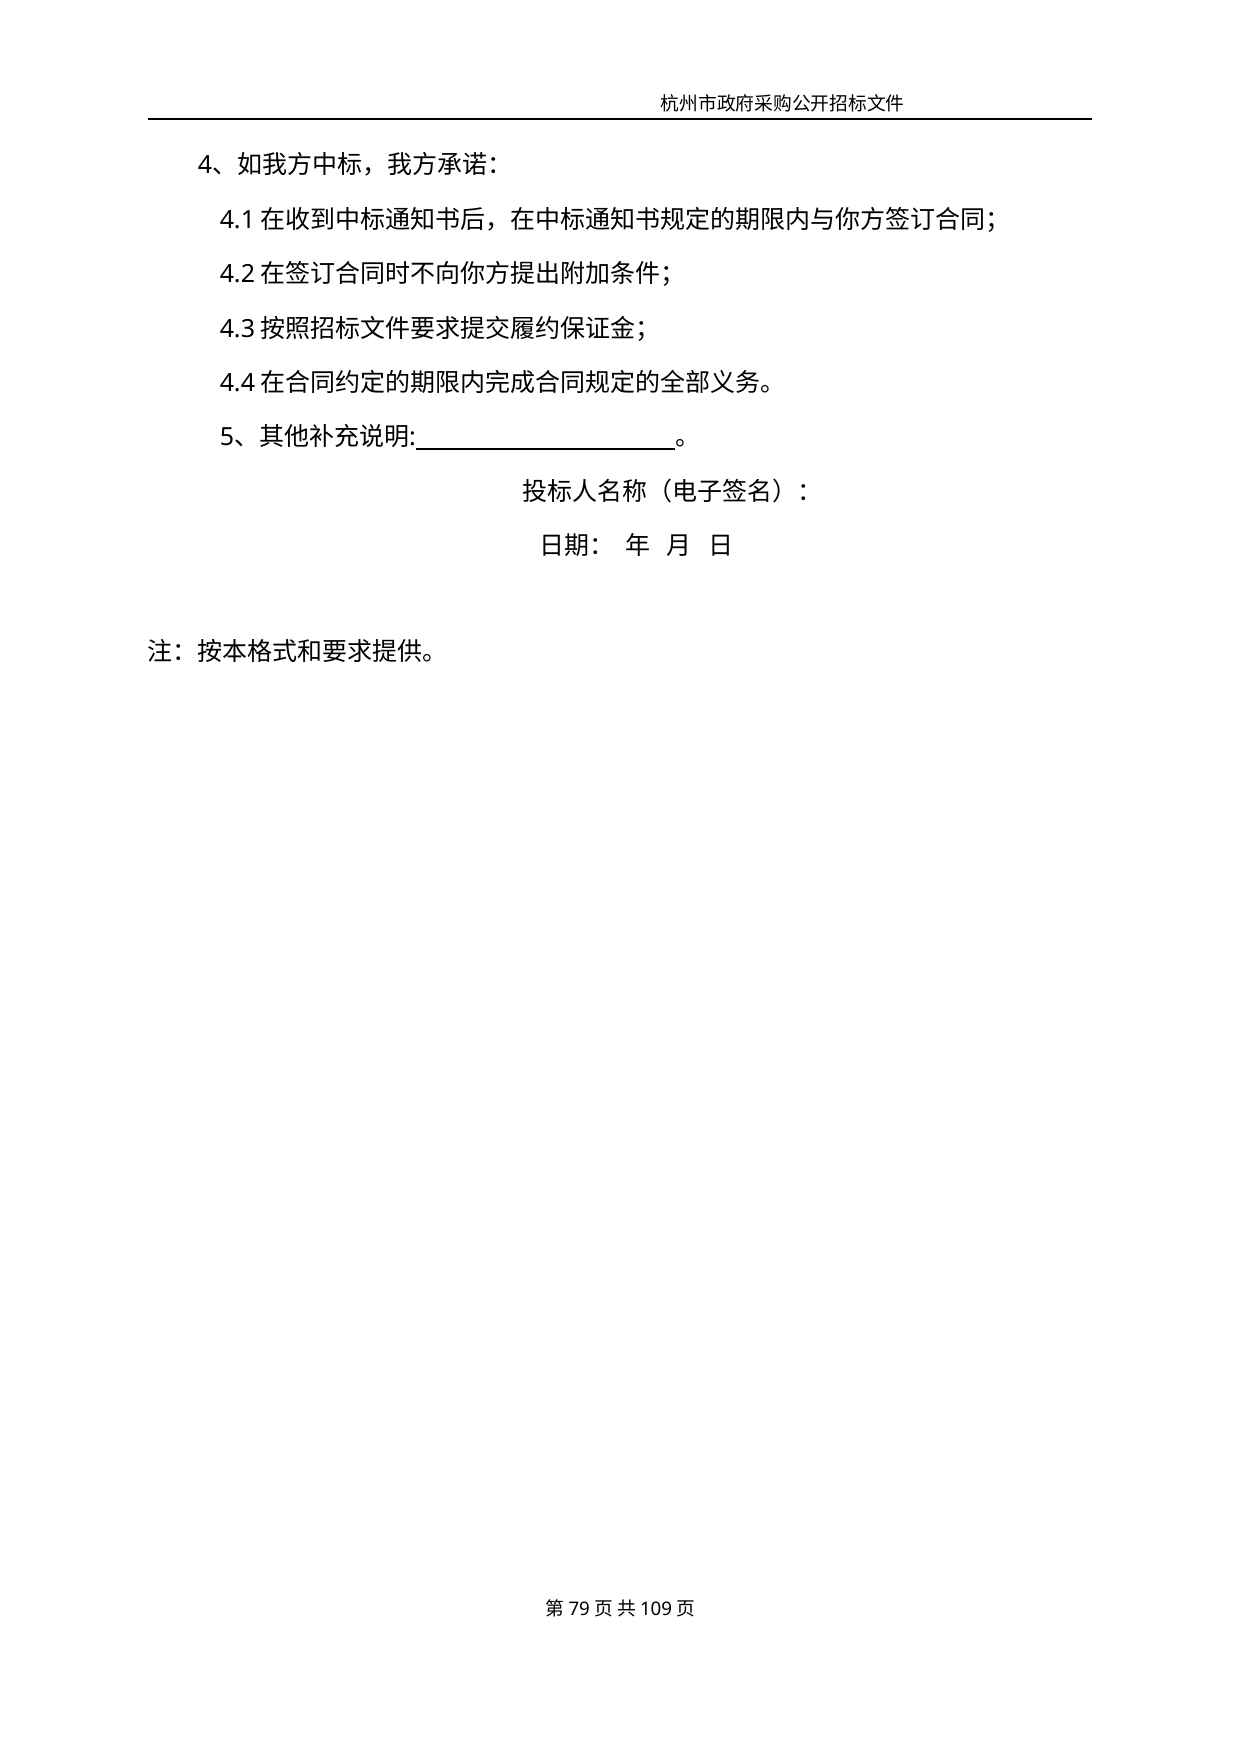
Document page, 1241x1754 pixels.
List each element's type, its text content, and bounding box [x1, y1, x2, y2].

text 注：按本格式和要求提供。 [148, 631, 1049, 667]
text 投标人名称（电子签名）： [148, 471, 1092, 507]
text 日期： 年 月 日 [148, 526, 1092, 562]
text 5、其他补充说明: 。 [169, 417, 1092, 453]
text 4.1在收到中标通知书后，在中标通知书规定的期限内与你方签订合同； [169, 199, 1092, 236]
text 4、如我方中标，我方承诺： [148, 145, 1092, 181]
text 4.4在合同约定的期限内完成合同规定的全部义务。 [169, 362, 1092, 399]
text 4.3按照招标文件要求提交履约保证金； [169, 308, 1092, 344]
text 4.2在签订合同时不向你方提出附加条件； [169, 254, 1092, 290]
